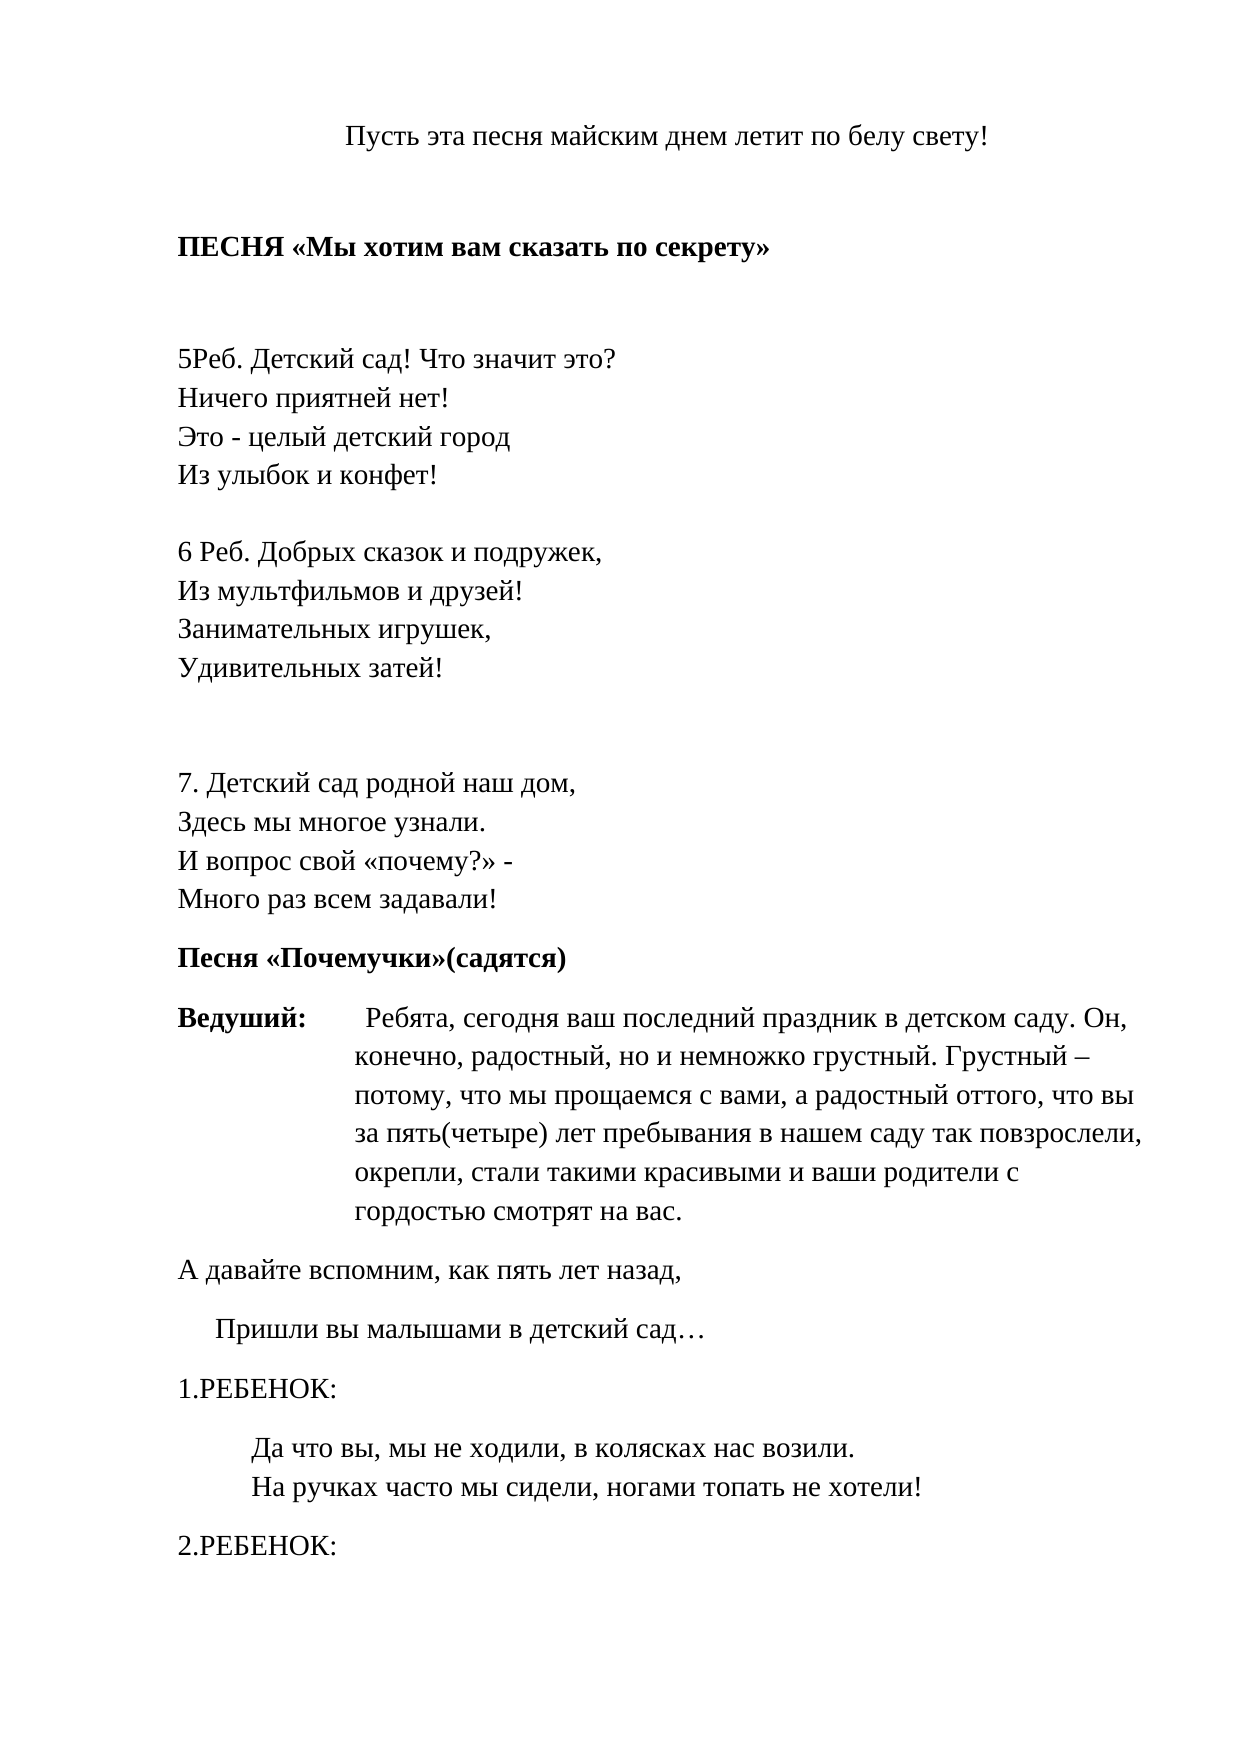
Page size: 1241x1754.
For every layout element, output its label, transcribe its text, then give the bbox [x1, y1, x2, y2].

text Да что вы, мы не ходили, в колясках нас возили. На ручках часто мы сидели, ногами топать не хотели! [251, 1430, 1152, 1502]
text А давайте вспомним, как пять лет назад, [177, 1252, 1152, 1286]
text 1.РЕБЕНОК: [177, 1371, 1152, 1404]
text ПЕСНЯ «Мы хотим вам сказать по секрету» [177, 152, 1152, 262]
text Пришли вы малышами в детский сад… [215, 1311, 1152, 1345]
text Пусть эта песня майским днем летит по белу свету! [177, 118, 1152, 152]
text 2.РЕБЕНОК: [177, 1528, 1152, 1562]
text 5Реб. Детский сад! Что значит это? Ничего приятней нет! Это - целый детский город Из улыбок и конфет! 6 Реб. Добрых сказок и подружек, Из мультфильмов и друзей! Занимательных игрушек, Удивительных затей! 7. Детский сад родной наш дом, Здесь мы многое узнали. И вопрос свой «почему?» - Много раз всем задавали! [177, 342, 1152, 915]
text Ведуший: Ребята, сегодня ваш последний праздник в детском саду. Он, конечно, радостный, но и немножко грустный. Грустный – потому, что мы прощаемся с вами, а радостный оттого, что вы за пять(четыре) лет пребывания в нашем саду так повзрослели, окрепли, стали такими красивыми и ваши родители с гордостью смотрят на вас. [177, 1000, 1152, 1226]
text Песня «Почемучки»(садятся) [177, 941, 1152, 974]
